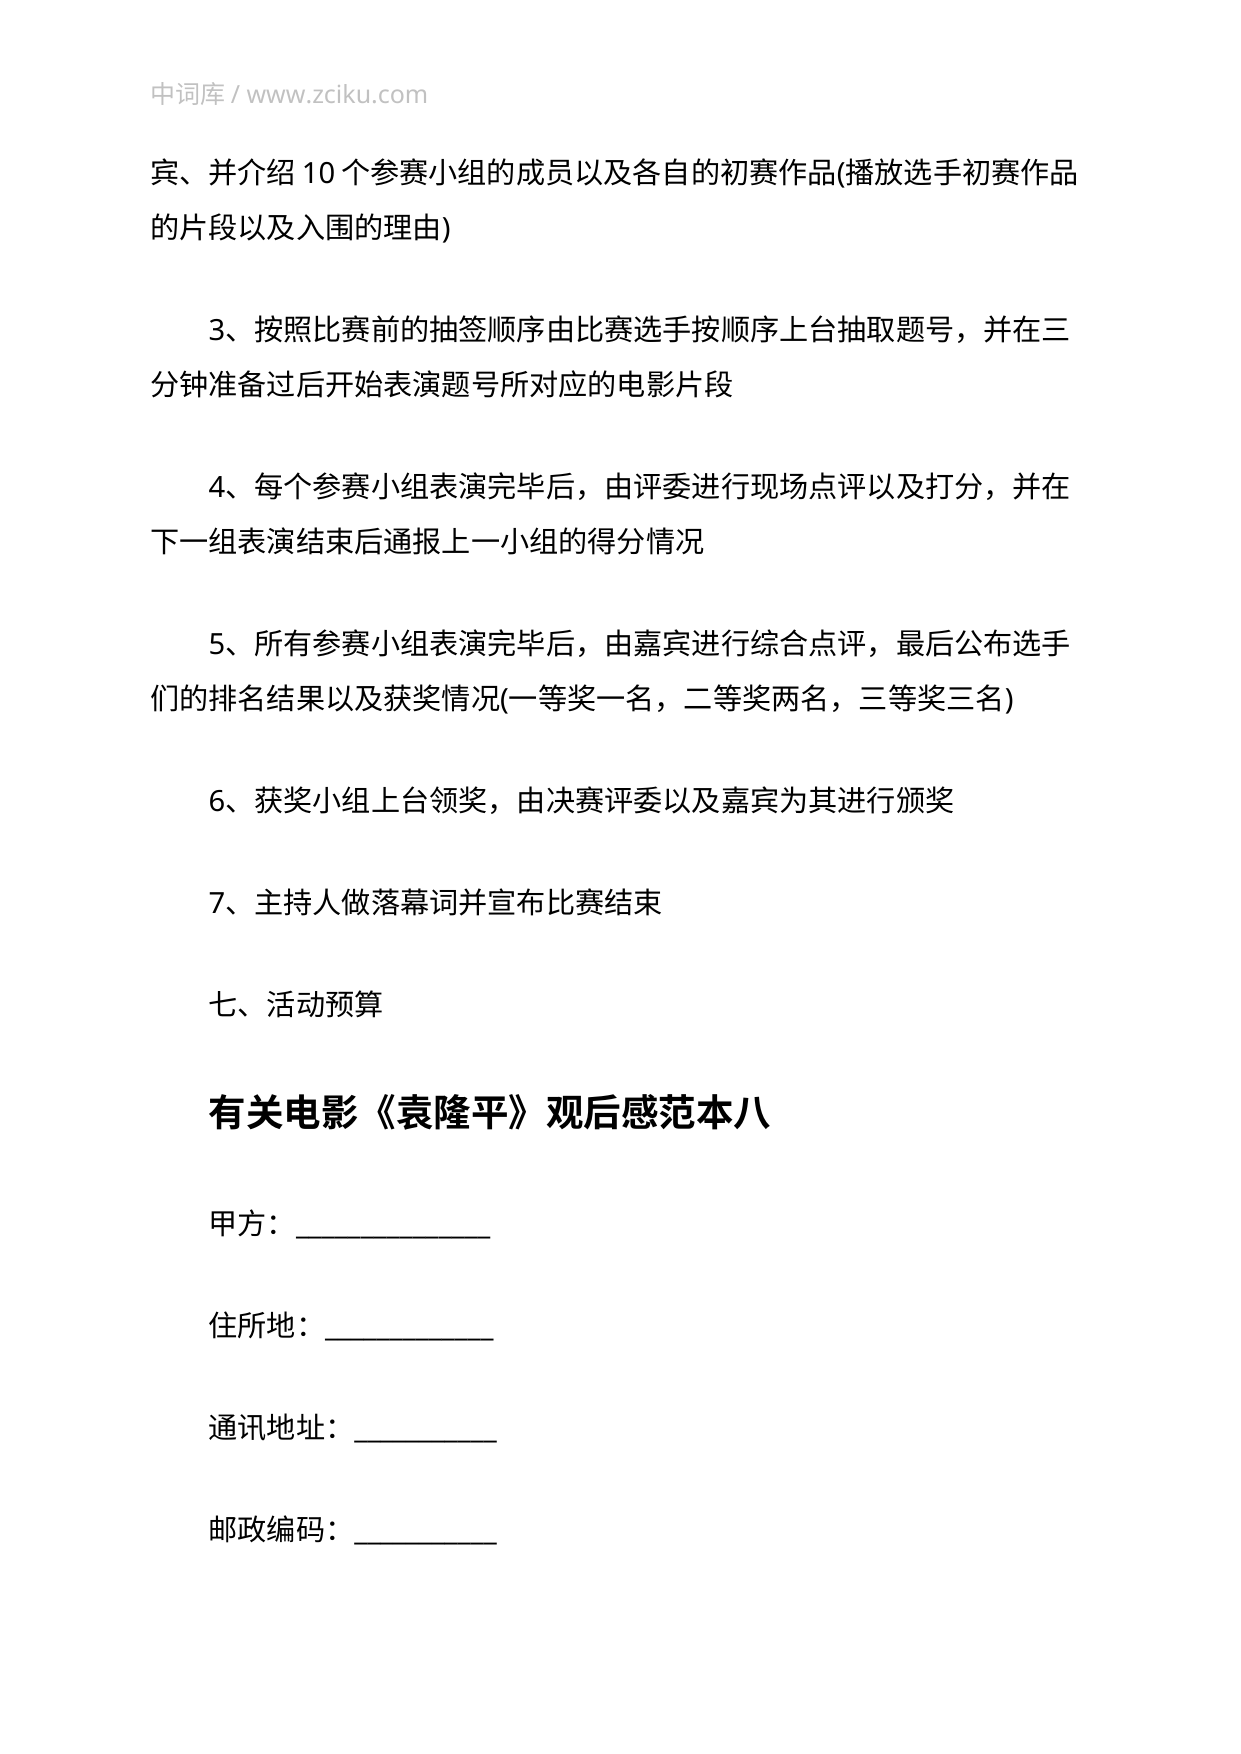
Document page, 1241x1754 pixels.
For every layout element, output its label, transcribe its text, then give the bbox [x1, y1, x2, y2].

text 邮政编码：___________ [150, 1507, 1090, 1549]
text 7、主持人做落幕词并宣布比赛结束 [150, 879, 1090, 922]
text 4、每个参赛小组表演完毕后，由评委进行现场点评以及打分，并在下一组表演结束后通报上一小组的得分情况 [150, 464, 1090, 561]
text 甲方：_______________ [150, 1201, 1090, 1243]
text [150, 150, 1090, 247]
text 3、按照比赛前的抽签顺序由比赛选手按顺序上台抽取题号，并在三分钟准备过后开始表演题号所对应的电影片段 [150, 307, 1090, 404]
text 有关电影《袁隆平》观后感范本八 [150, 1083, 1090, 1137]
text 5、所有参赛小组表演完毕后，由嘉宾进行综合点评，最后公布选手们的排名结果以及获奖情况(一等奖一名，二等奖两名，三等奖三名) [150, 621, 1090, 718]
text 6、获奖小组上台领奖，由决赛评委以及嘉宾为其进行颁奖 [150, 777, 1090, 820]
text 住所地：_____________ [150, 1303, 1090, 1345]
text 通讯地址：___________ [150, 1404, 1090, 1447]
text 七、活动预算 [150, 981, 1090, 1024]
